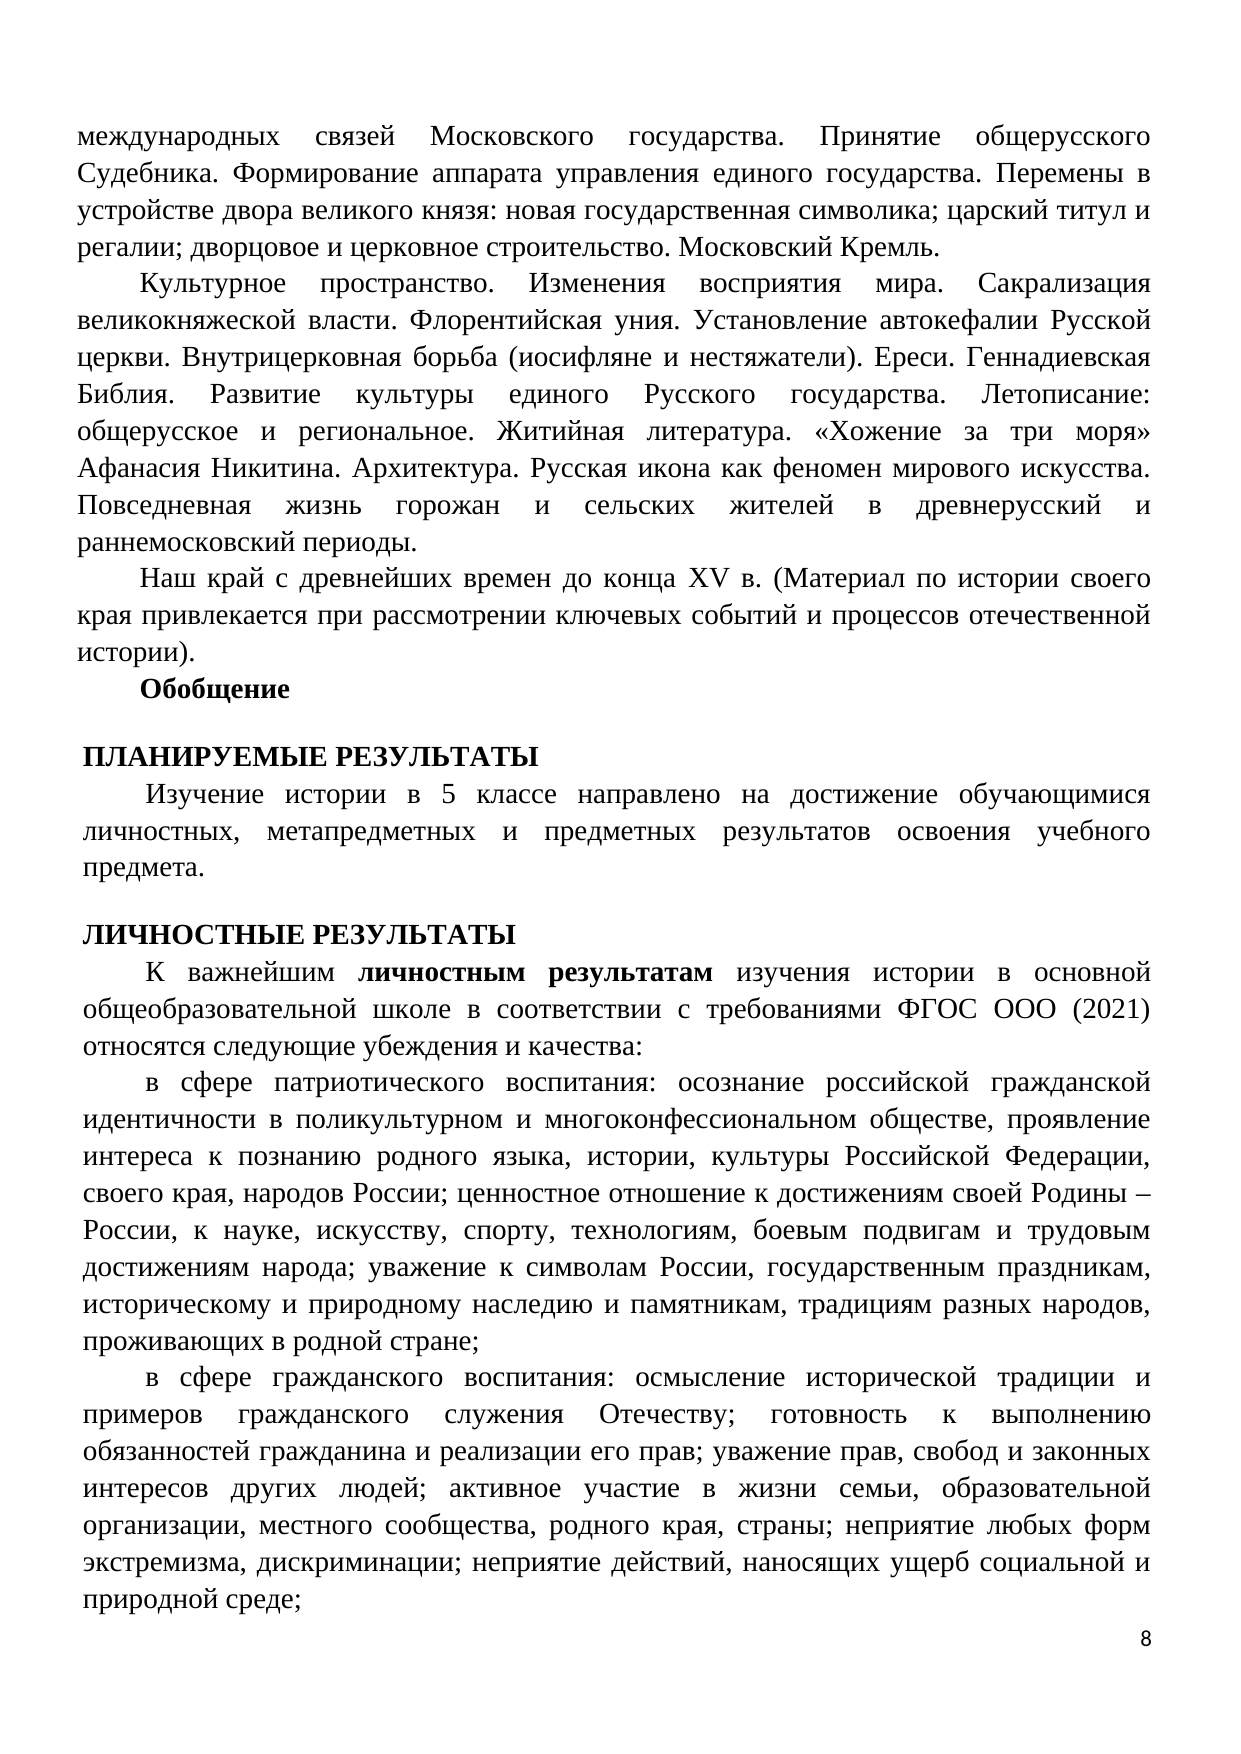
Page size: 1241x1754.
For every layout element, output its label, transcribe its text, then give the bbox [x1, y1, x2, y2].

text в сфере гражданского воспитания: осмысление исторической традиции и примеров гражданского служения Отечеству; готовность к выполнению обязанностей гражданина и реализации его прав; уважение прав, свобод и законных интересов других людей; активное участие в жизни семьи, образовательной организации, местного сообщества, родного края, страны; неприятие любых форм экстремизма, дискриминации; неприятие действий, наносящих ущерб социальной и природной среде; [83, 1359, 1152, 1614]
text Наш край с древнейших времен до конца XV в. (Материал по истории своего края привлекается при рассмотрении ключевых событий и процессов отечественной истории). [77, 561, 1152, 668]
text ЛИЧНОСТНЫЕ РЕЗУЛЬТАТЫ [83, 917, 1152, 951]
text Обобщение [77, 671, 1152, 705]
text ПЛАНИРУЕМЫЕ РЕЗУЛЬТАТЫ [83, 739, 1152, 772]
text в сфере патриотического воспитания: осознание российской гражданской идентичности в поликультурном и многоконфессиональном обществе, проявление интереса к познанию родного языка, истории, культуры Российской Федерации, своего края, народов России; ценностное отношение к достижениям своей Родины – России, к науке, искусству, спорту, технологиям, боевым подвигам и трудовым достижениям народа; уважение к символам России, государственным праздникам, историческому и природному наследию и памятникам, традициям разных народов, проживающих в родной стране; [83, 1064, 1152, 1356]
text Изучение истории в 5 классе направлено на достижение обучающимися личностных, метапредметных и предметных результатов освоения учебного предмета. [83, 776, 1152, 883]
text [77, 118, 1152, 262]
text К важнейшим личностным результатам изучения истории в основной общеобразовательной школе в соответствии с требованиями ФГОС ООО (2021) относятся следующие убеждения и качества: [83, 954, 1152, 1061]
text Культурное пространство. Изменения восприятия мира. Сакрализация великокняжеской власти. Флорентийская уния. Установление автокефалии Русской церкви. Внутрицерковная борьба (иосифляне и нестяжатели). Ереси. Геннадиевская Библия. Развитие культуры единого Русского государства. Летописание: общерусское и региональное. Житийная литература. «Хожение за три моря» Афанасия Никитина. Архитектура. Русская икона как феномен мирового искусства. Повседневная жизнь горожан и сельских жителей в древнерусский и раннемосковский периоды. [77, 266, 1152, 557]
